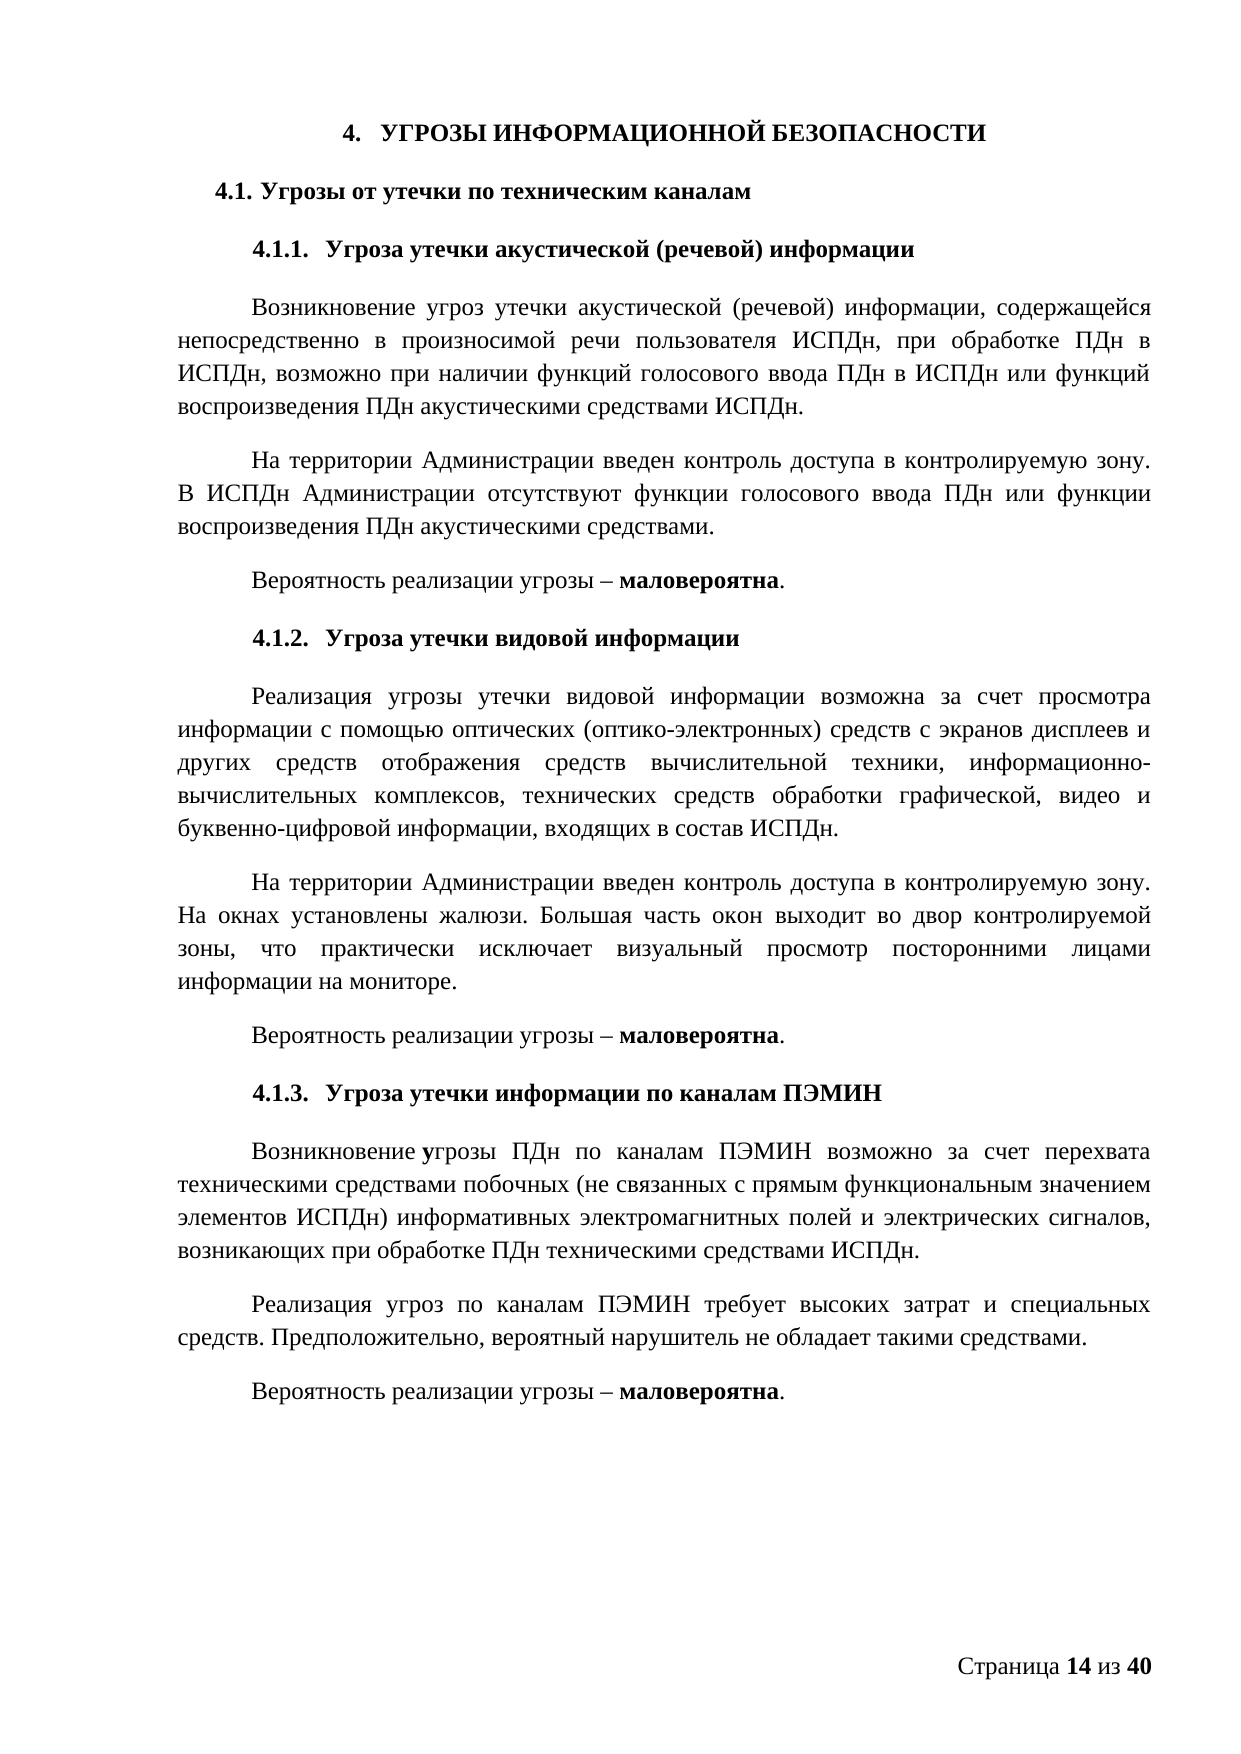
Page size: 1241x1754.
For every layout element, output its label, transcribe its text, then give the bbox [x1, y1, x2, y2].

text Возникновение угрозы ПДн по каналам ПЭМИН возможно за счет перехвата техническими средствами побочных (не связанных с прямым функциональным значением элементов ИСПДн) информативных электромагнитных полей и электрических сигналов, возникающих при обработке ПДн техническими средствами ИСПДн. [177, 1136, 1152, 1264]
list Угроза утечки видовой информации [252, 623, 1152, 652]
list Угрозы информационной безопасности [177, 118, 1152, 147]
text На территории Администрации введен контроль доступа в контролируемую зону. На окнах установлены жалюзи. Большая часть окон выходит во двор контролируемой зоны, что практически исключает визуальный просмотр посторонними лицами информации на мониторе. [177, 867, 1152, 995]
text Возникновение угроз утечки акустической (речевой) информации, содержащейся непосредственно в произносимой речи пользователя ИСПДн, при обработке ПДн в ИСПДн, возможно при наличии функций голосового ввода ПДн в ИСПДн или функций воспроизведения ПДн акустическими средствами ИСПДн. [177, 292, 1152, 420]
text Реализация угрозы утечки видовой информации возможна за счет просмотра информации с помощью оптических (оптико-электронных) средств с экранов дисплеев и других средств отображения средств вычислительной техники, информационно-вычислительных комплексов, технических средств обработки графической, видео и буквенно-цифровой информации, входящих в состав ИСПДн. [177, 681, 1152, 842]
list Угроза утечки акустической (речевой) информации [252, 234, 1152, 263]
text На территории Администрации введен контроль доступа в контролируемую зону. В ИСПДн Администрации отсутствуют функции голосового ввода ПДн или функции воспроизведения ПДн акустическими средствами. [177, 445, 1152, 540]
text Вероятность реализации угрозы – маловероятна. [177, 1020, 1152, 1049]
text Реализация угроз по каналам ПЭМИН требует высоких затрат и специальных средств. Предположительно, вероятный нарушитель не обладает такими средствами. [177, 1289, 1152, 1351]
text Вероятность реализации угрозы – маловероятна. [177, 1376, 1152, 1404]
list Угроза утечки информации по каналам ПЭМИН [252, 1078, 1152, 1107]
text Угрозы от утечки по техническим каналам [215, 176, 1152, 205]
text Вероятность реализации угрозы – маловероятна. [177, 565, 1152, 594]
